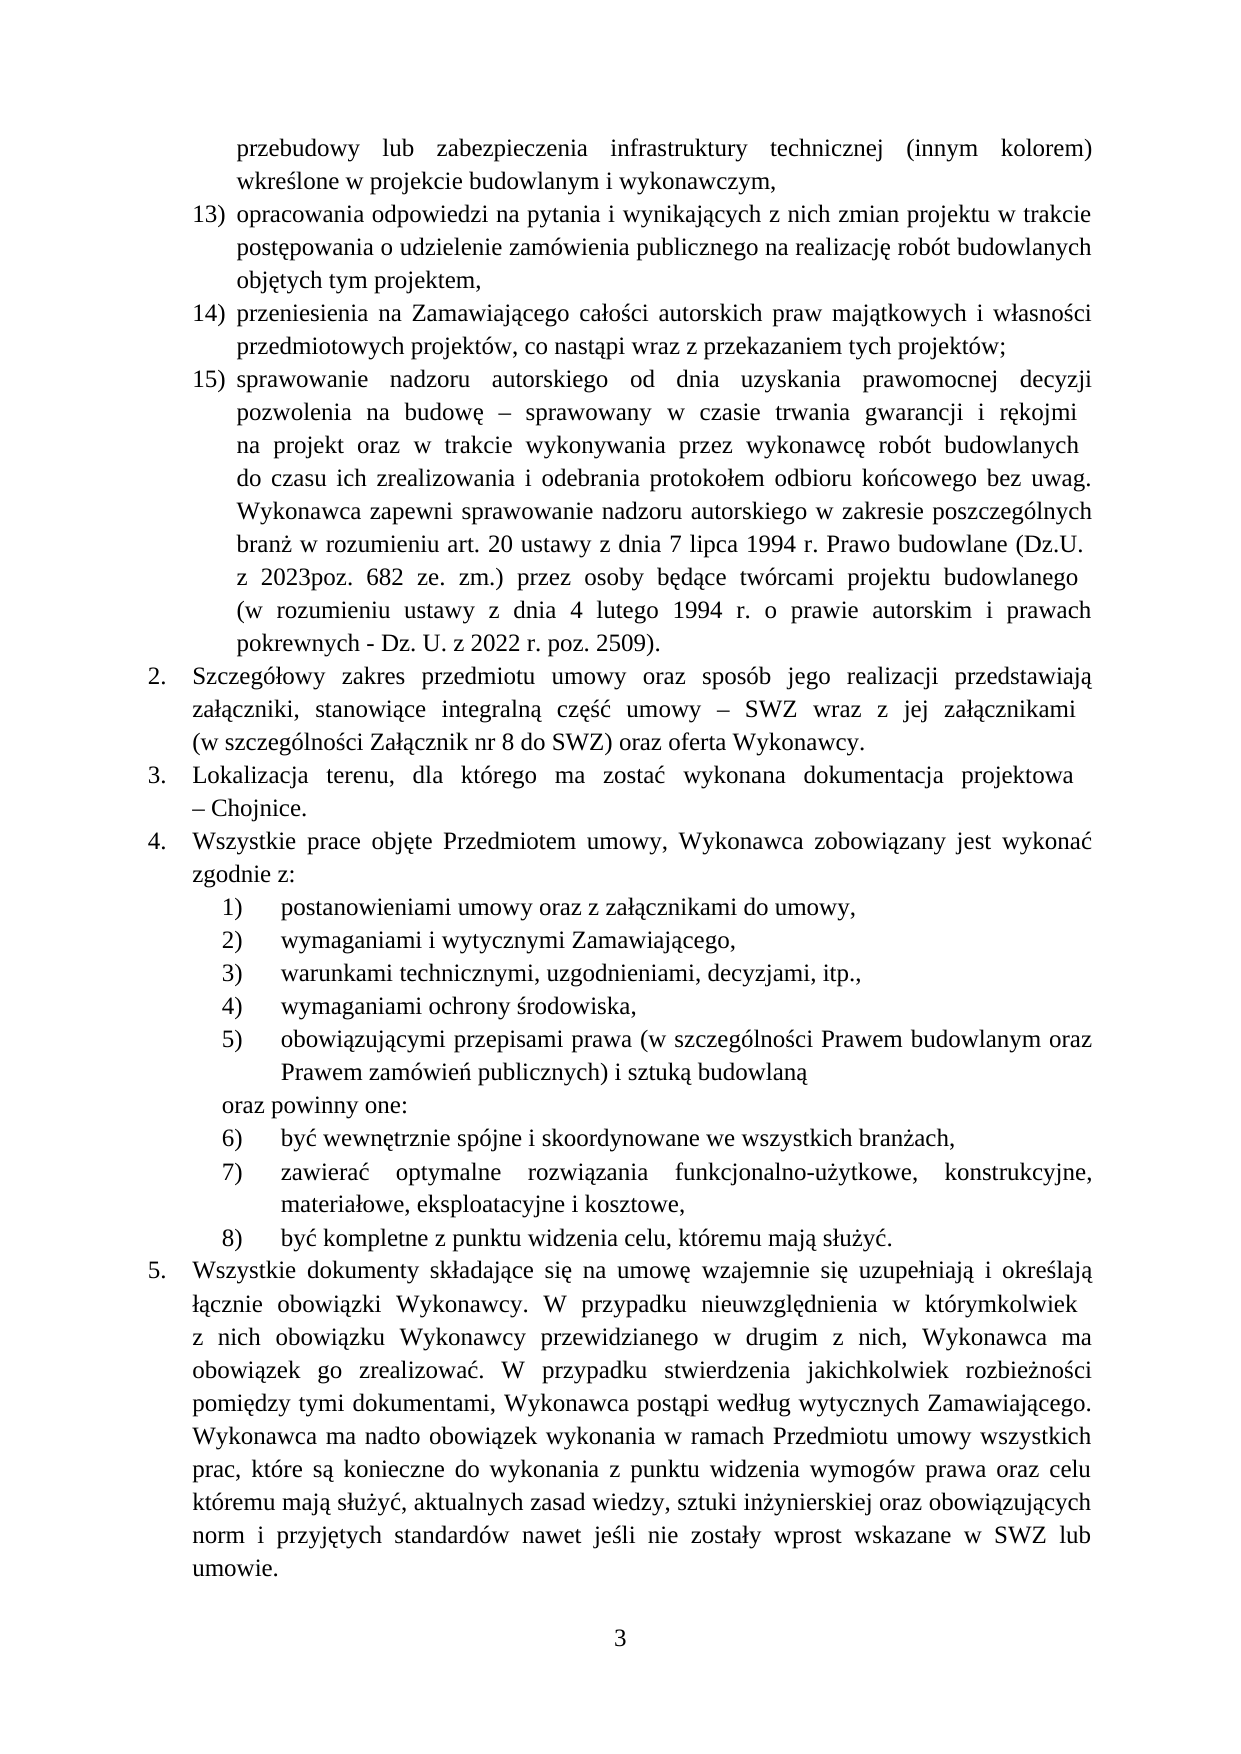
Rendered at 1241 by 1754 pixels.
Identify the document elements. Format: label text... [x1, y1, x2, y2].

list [192, 133, 1093, 195]
list wymaganiami i wytycznymi Zamawiającego, [222, 925, 1093, 954]
list obowiązującymi przepisami prawa (w szczególności Prawem budowlanym oraz Prawem zamówień publicznych) i sztuką budowlaną [222, 1024, 1093, 1086]
list przeniesienia na Zamawiającego całości autorskich praw majątkowych i własności przedmiotowych projektów, co nastąpi wraz z przekazaniem tych projektów; [192, 298, 1093, 360]
list Wszystkie dokumenty składające się na umowę wzajemnie się uzupełniają i określają łącznie obowiązki Wykonawcy. W przypadku nieuwzględnienia w którymkolwiek z nich obowiązku Wykonawcy przewidzianego w drugim z nich, Wykonawca ma obowiązek go zrealizować. W przypadku stwierdzenia jakichkolwiek rozbieżności pomiędzy tymi dokumentami, Wykonawca postąpi według wytycznych Zamawiającego. Wykonawca ma nadto obowiązek wykonania w ramach Przedmiotu umowy wszystkich prac, które są konieczne do wykonania z punktu widzenia wymogów prawa oraz celu któremu mają służyć, aktualnych zasad wiedzy, sztuki inżynierskiej oraz obowiązujących norm i przyjętych standardów nawet jeśli nie zostały wprost wskazane w SWZ lub umowie. [148, 1256, 1093, 1582]
list wymaganiami ochrony środowiska, [222, 991, 1093, 1020]
list postanowieniami umowy oraz z załącznikami do umowy, [222, 892, 1093, 921]
list opracowania odpowiedzi na pytania i wynikających z nich zmian projektu w trakcie postępowania o udzielenie zamówienia publicznego na realizację robót budowlanych objętych tym projektem, [192, 199, 1093, 294]
list być kompletne z punktu widzenia celu, któremu mają służyć. [222, 1223, 1093, 1251]
list warunkami technicznymi, uzgodnieniami, decyzjami, itp., [222, 958, 1093, 987]
list być wewnętrznie spójne i skoordynowane we wszystkich branżach, [222, 1123, 1093, 1152]
list Szczegółowy zakres przedmiotu umowy oraz sposób jego realizacji przedstawiają załączniki, stanowiące integralną część umowy – SWZ wraz z jej załącznikami (w szczególności Załącznik nr 8 do SWZ) oraz oferta Wykonawcy. [148, 661, 1093, 756]
list zawierać optymalne rozwiązania funkcjonalno-użytkowe, konstrukcyjne, materiałowe, eksploatacyjne i kosztowe, [222, 1157, 1093, 1218]
list oraz powinny one: [222, 1091, 1093, 1119]
list Lokalizacja terenu, dla którego ma zostać wykonana dokumentacja projektowa – Chojnice. [148, 760, 1093, 822]
list sprawowanie nadzoru autorskiego od dnia uzyskania prawomocnej decyzji pozwolenia na budowę – sprawowany w czasie trwania gwarancji i rękojmi na projekt oraz w trakcie wykonywania przez wykonawcę robót budowlanych do czasu ich zrealizowania i odebrania protokołem odbioru końcowego bez uwag. Wykonawca zapewni sprawowanie nadzoru autorskiego w zakresie poszczególnych branż w rozumieniu art. 20 ustawy z dnia 7 lipca 1994 r. Prawo budowlane (Dz.U. z 2023poz. 682 ze. zm.) przez osoby będące twórcami projektu budowlanego (w rozumieniu ustawy z dnia 4 lutego 1994 r. o prawie autorskim i prawach pokrewnych - Dz. U. z 2022 r. poz. 2509). [192, 364, 1093, 657]
list Wszystkie prace objęte Przedmiotem umowy, Wykonawca zobowiązany jest wykonać zgodnie z: [148, 826, 1093, 888]
